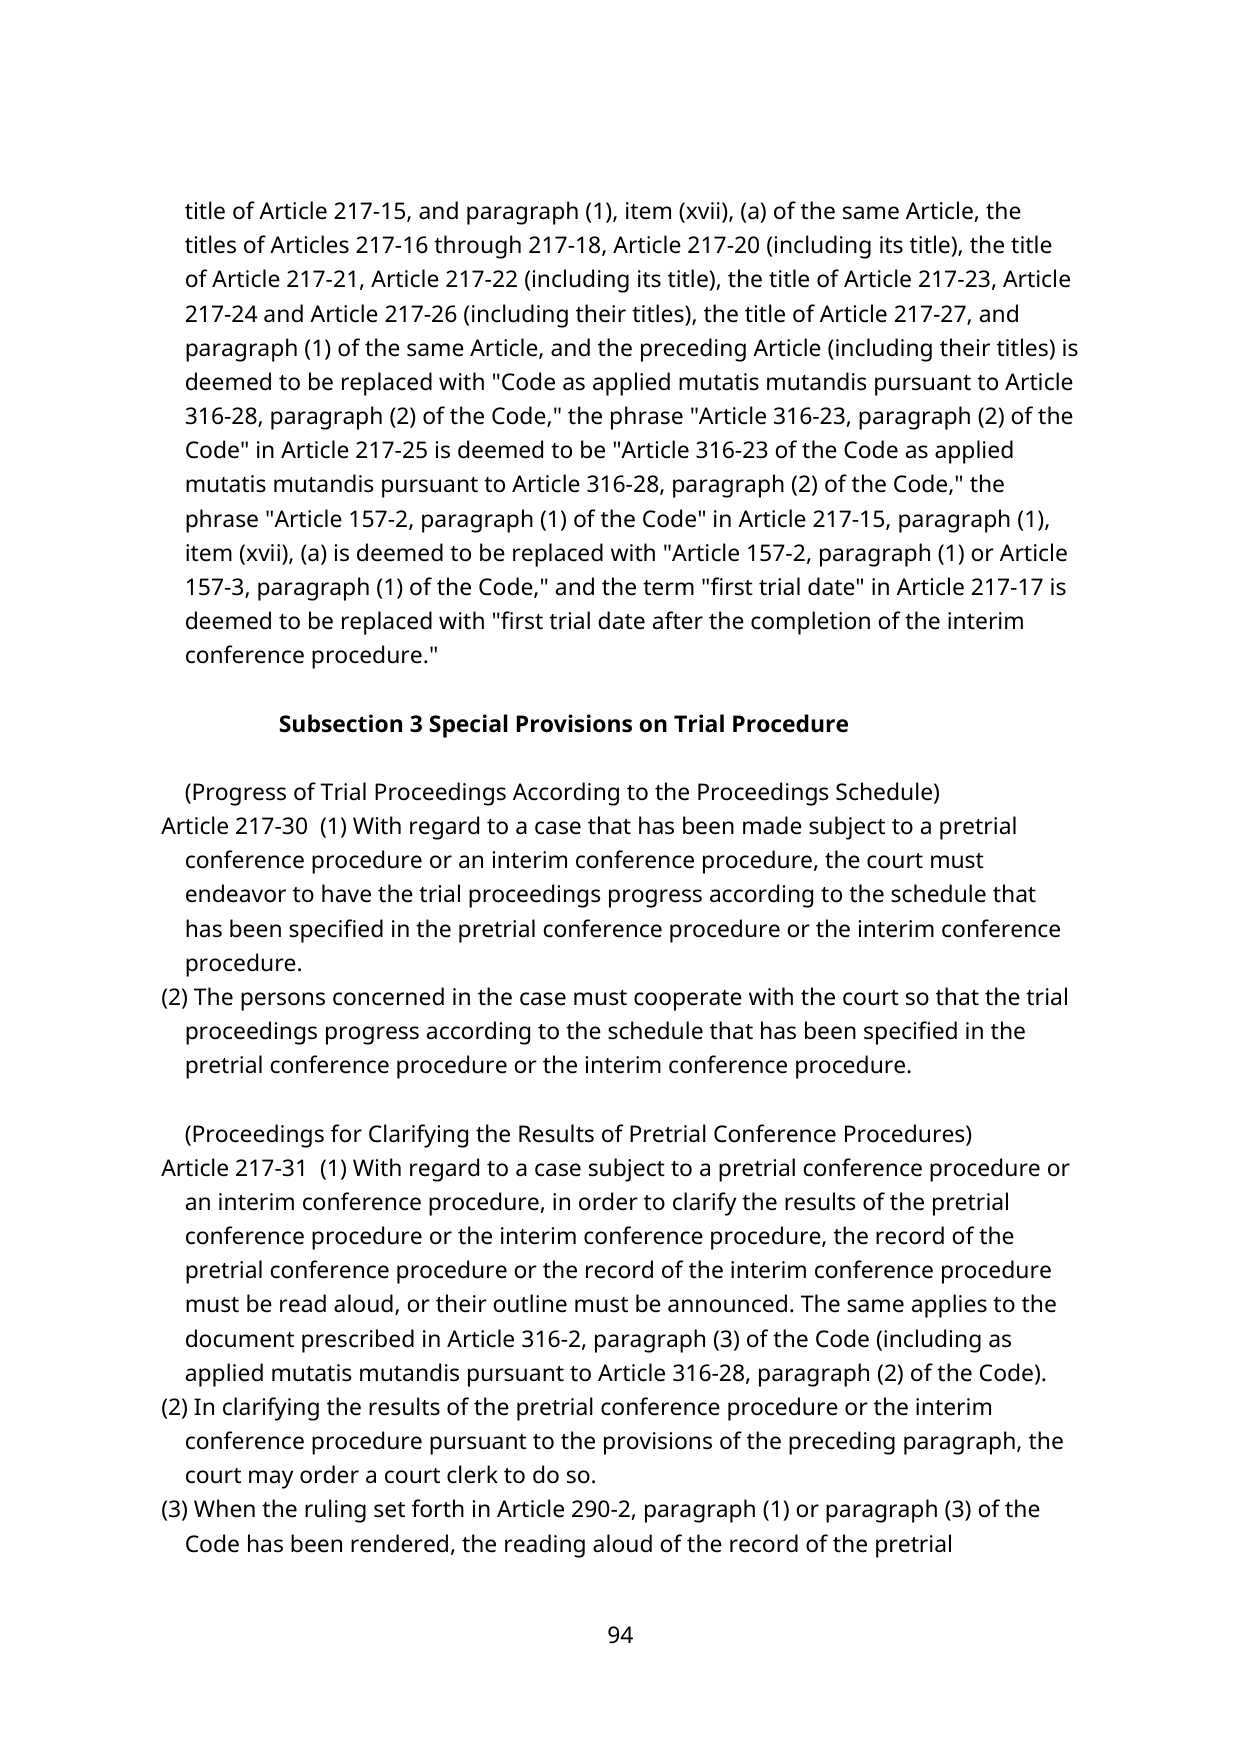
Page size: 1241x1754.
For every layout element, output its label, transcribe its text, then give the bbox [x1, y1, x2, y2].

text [161, 1492, 1079, 1560]
text Article 217-30 (1) With regard to a case that has been made subject to a pretrial conference procedure or an interim conference procedure, the court must endeavor to have the trial proceedings progress according to the schedule that has been specified in the pretrial conference procedure or the interim conference procedure. [161, 809, 1079, 979]
text Subsection 3 Special Provisions on Trial Procedure [276, 706, 1079, 740]
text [161, 194, 1079, 672]
text (Progress of Trial Proceedings According to the Proceedings Schedule) [184, 774, 1079, 809]
text (2) In clarifying the results of the pretrial conference procedure or the interim conference procedure pursuant to the provisions of the preceding paragraph, the court may order a court clerk to do so. [161, 1389, 1079, 1492]
text Article 217-31 (1) With regard to a case subject to a pretrial conference procedure or an interim conference procedure, in order to clarify the results of the pretrial conference procedure or the interim conference procedure, the record of the pretrial conference procedure or the record of the interim conference procedure must be read aloud, or their outline must be announced. The same applies to the document prescribed in Article 316-2, paragraph (3) of the Code (including as applied mutatis mutandis pursuant to Article 316-28, paragraph (2) of the Code). [161, 1150, 1079, 1389]
text (2) The persons concerned in the case must cooperate with the court so that the trial proceedings progress according to the schedule that has been specified in the pretrial conference procedure or the interim conference procedure. [161, 979, 1079, 1082]
text (Proceedings for Clarifying the Results of Pretrial Conference Procedures) [184, 1116, 1079, 1150]
